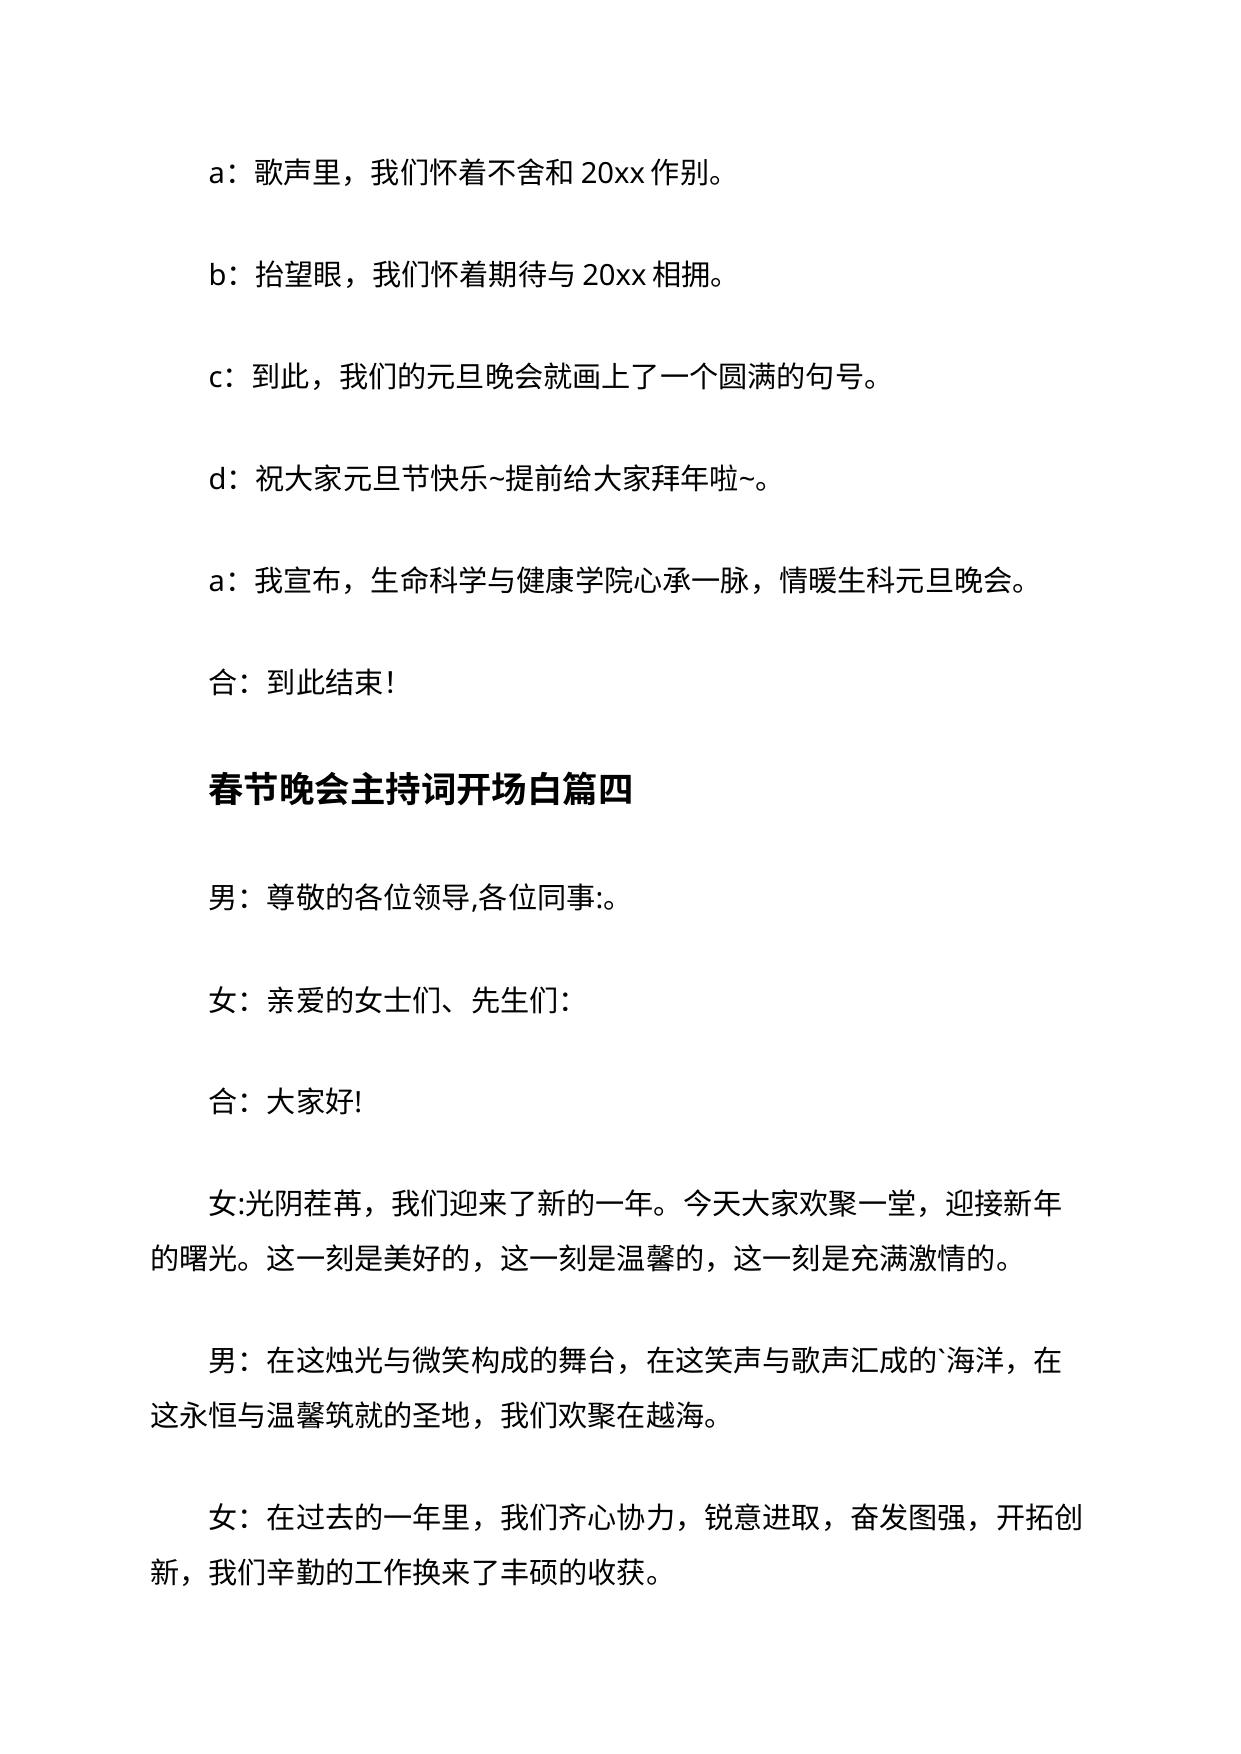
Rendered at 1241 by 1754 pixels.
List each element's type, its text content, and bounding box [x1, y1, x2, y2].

text 合：到此结束！ [150, 660, 1090, 702]
text b：抬望眼，我们怀着期待与20xx相拥。 [150, 252, 1090, 294]
text c：到此，我们的元旦晚会就画上了一个圆满的句号。 [150, 354, 1090, 396]
text 春节晚会主持词开场白篇四 [150, 762, 1090, 813]
text 女：亲爱的女士们、先生们： [150, 977, 1090, 1019]
text 女：在过去的一年里，我们齐心协力，锐意进取，奋发图强，开拓创新，我们辛勤的工作换来了丰硕的收获。 [150, 1494, 1090, 1592]
text 男：尊敬的各位领导,各位同事:。 [150, 875, 1090, 917]
text 女:光阴茬苒，我们迎来了新的一年。今天大家欢聚一堂，迎接新年的曙光。这一刻是美好的，这一刻是温馨的，这一刻是充满激情的。 [150, 1181, 1090, 1278]
text a：歌声里，我们怀着不舍和20xx作别。 [150, 150, 1090, 192]
text d：祝大家元旦节快乐~提前给大家拜年啦~。 [150, 456, 1090, 498]
text a：我宣布，生命科学与健康学院心承一脉，情暖生科元旦晚会。 [150, 558, 1090, 600]
text 合：大家好! [150, 1079, 1090, 1121]
text 男：在这烛光与微笑构成的舞台，在这笑声与歌声汇成的`海洋，在这永恒与温馨筑就的圣地，我们欢聚在越海。 [150, 1338, 1090, 1435]
